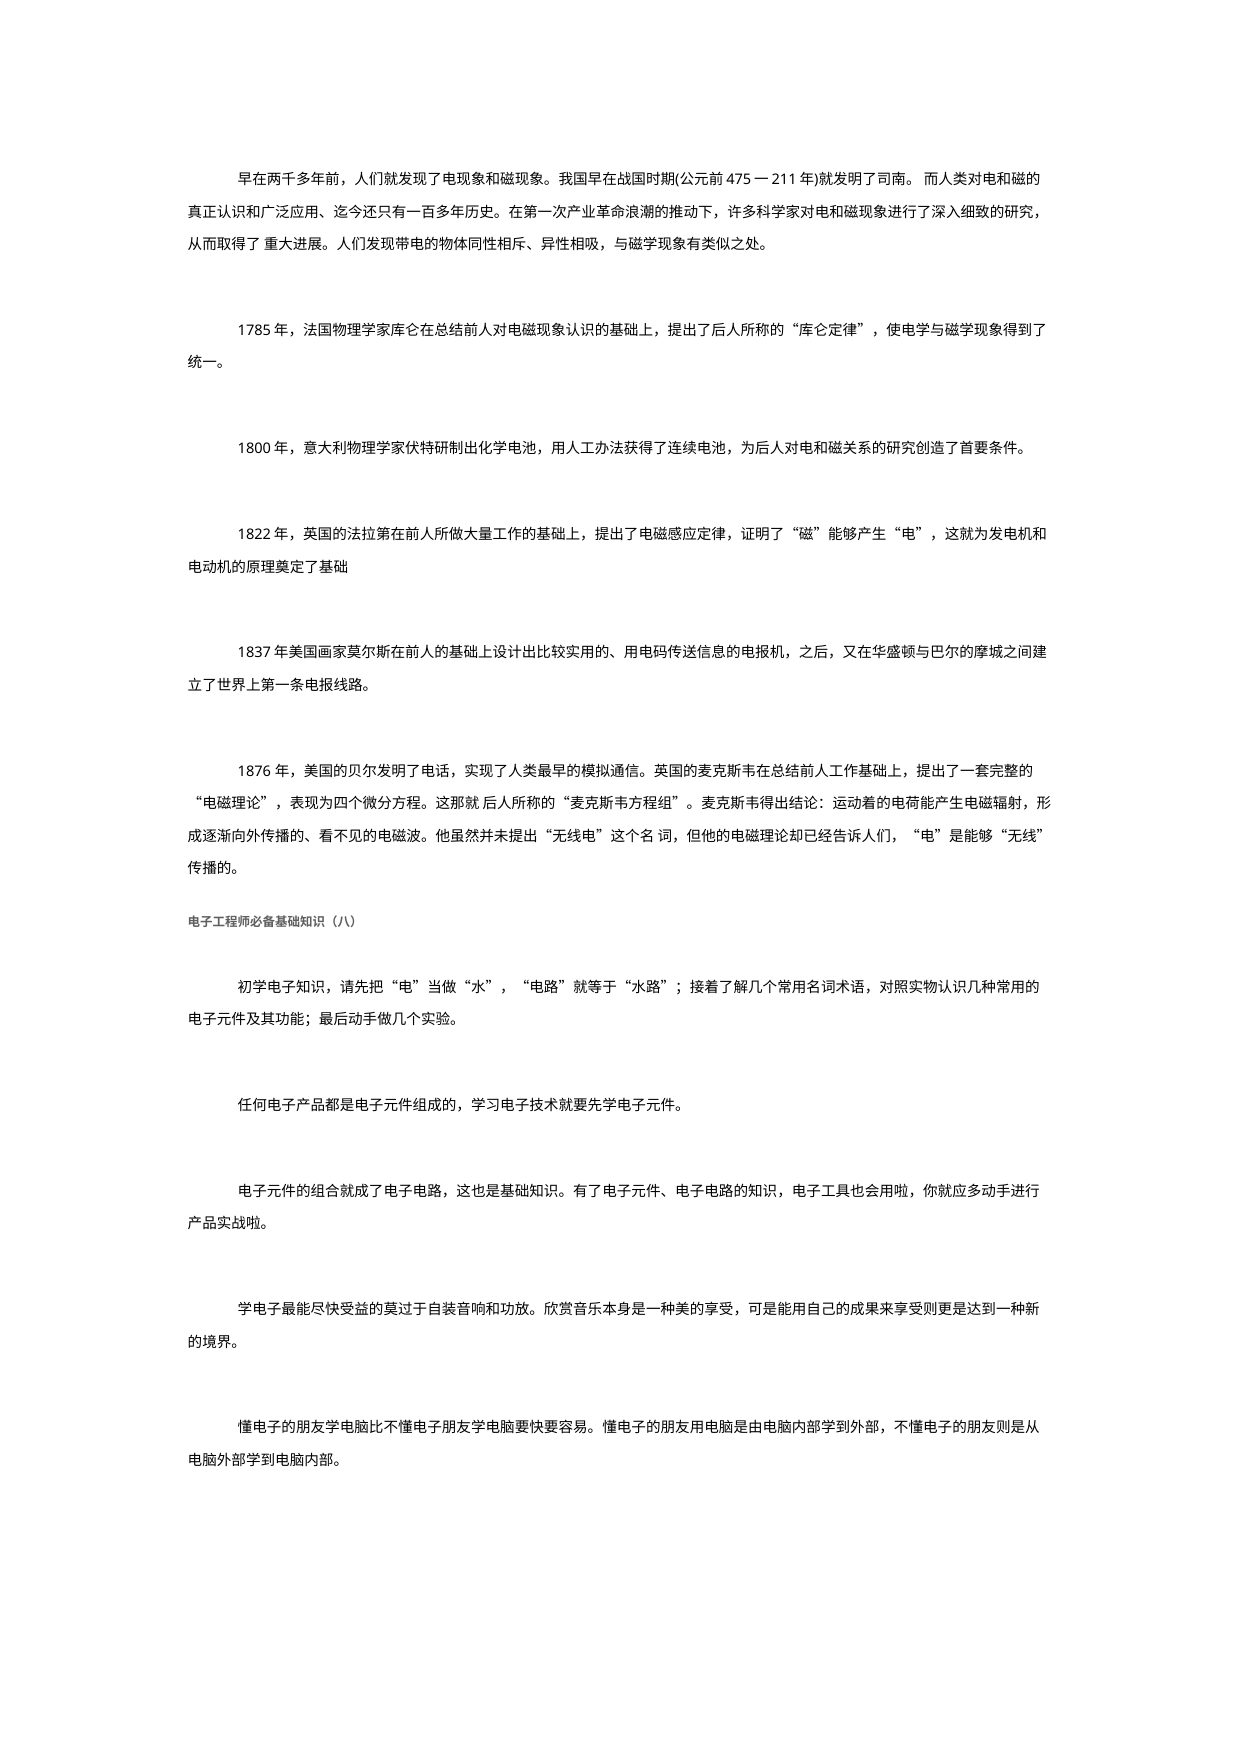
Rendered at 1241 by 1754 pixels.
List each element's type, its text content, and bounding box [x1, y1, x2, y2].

text 任何电子产品都是电子元件组成的，学习电子技术就要先学电子元件。 [187, 1088, 1053, 1153]
text 1837年美国画家莫尔斯在前人的基础上设计出比较实用的、用电码传送信息的电报机，之后，又在华盛顿与巴尔的摩城之间建立了世界上第一条电报线路。 [187, 635, 1053, 733]
text 1822年，英国的法拉第在前人所做大量工作的基础上，提出了电磁感应定律，证明了“磁”能够产生“电”，这就为发电机和电动机的原理奠定了基础 [187, 517, 1053, 614]
text 早在两千多年前，人们就发现了电现象和磁现象。我国早在战国时期(公元前475一211年)就发明了司南。 而人类对电和磁的真正认识和广泛应用、迄今还只有一百多年历史。在第一次产业革命浪潮的推动下，许多科学家对电和磁现象进行了深入细致的研究，从而取得了 重大进展。人们发现带电的物体同性相斥、异性相吸，与磁学现象有类似之处。 [187, 162, 1053, 292]
text 电子工程师必备基础知识（八） [187, 904, 1053, 969]
text 1800年，意大利物理学家伏特研制出化学电池，用人工办法获得了连续电池，为后人对电和磁关系的研究创造了首要条件。 [187, 431, 1053, 496]
text 学电子最能尽快受益的莫过于自装音响和功放。欣赏音乐本身是一种美的享受，可是能用自己的成果来享受则更是达到一种新的境界。 [187, 1292, 1053, 1389]
text 初学电子知识，请先把“电”当做“水”，“电路”就等于“水路”；接着了解几个常用名词术语，对照实物认识几种常用的电子元件及其功能；最后动手做几个实验。 [187, 969, 1053, 1067]
text 电子元件的组合就成了电子电路，这也是基础知识。有了电子元件、电子电路的知识，电子工具也会用啦，你就应多动手进行产品实战啦。 [187, 1174, 1053, 1271]
text 懂电子的朋友学电脑比不懂电子朋友学电脑要快要容易。懂电子的朋友用电脑是由电脑内部学到外部，不懂电子的朋友则是从电脑外部学到电脑内部。 [187, 1410, 1053, 1508]
text 1785年，法国物理学家库仑在总结前人对电磁现象认识的基础上，提出了后人所称的“库仑定律”，使电学与磁学现象得到了统一。 [187, 313, 1053, 410]
text 1876 年，美国的贝尔发明了电话，实现了人类最早的模拟通信。英国的麦克斯韦在总结前人工作基础上，提出了一套完整的“电磁理论”，表现为四个微分方程。这那就 后人所称的“麦克斯韦方程组”。麦克斯韦得出结论：运动着的电荷能产生电磁辐射，形成逐渐向外传播的、看不见的电磁波。他虽然并未提出“无线电”这个名 词，但他的电磁理论却已经告诉人们，“电”是能够“无线”传播的。 [187, 754, 1053, 884]
